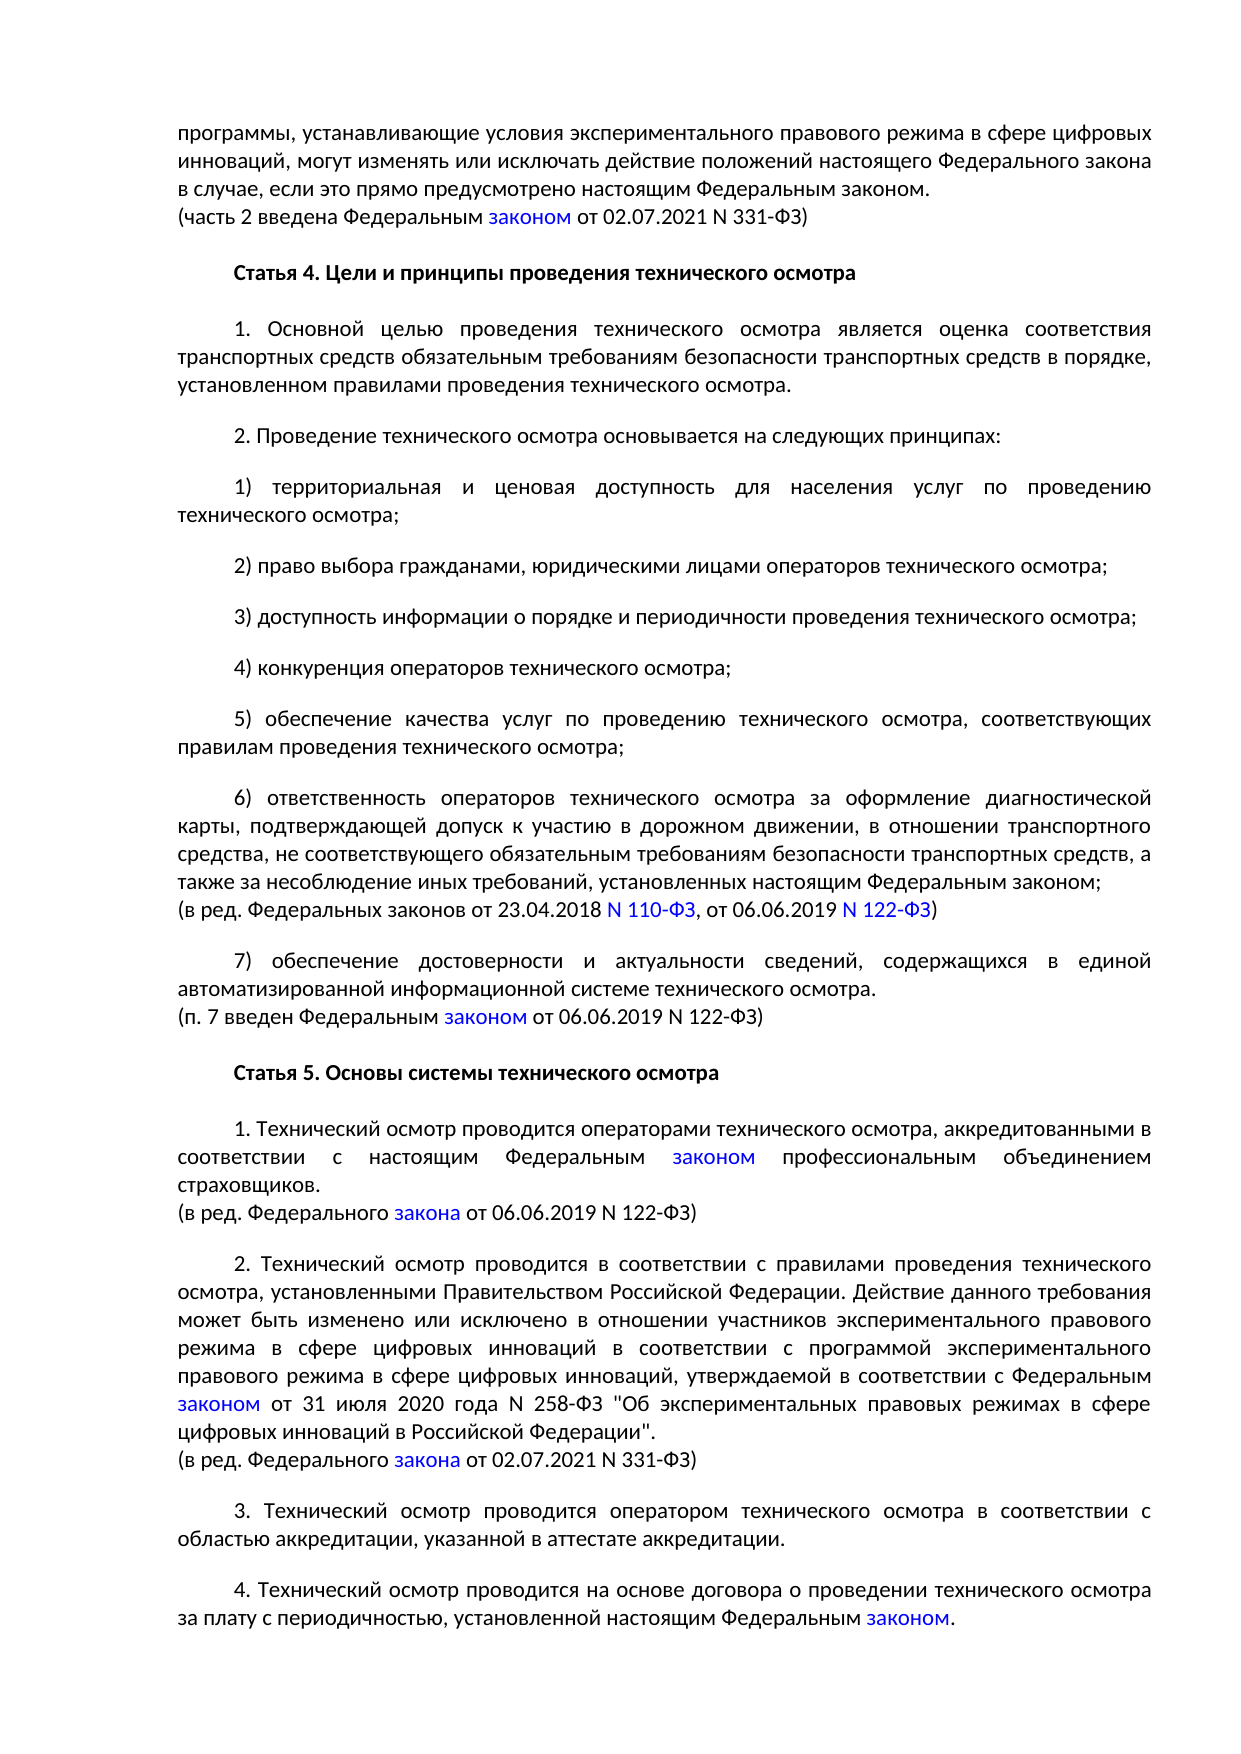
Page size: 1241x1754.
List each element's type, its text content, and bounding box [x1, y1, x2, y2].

text 1. Технический осмотр проводится операторами технического осмотра, аккредитованными в соответствии с настоящим Федеральным законом профессиональным объединением страховщиков. [177, 1114, 1152, 1198]
text 2. Проведение технического осмотра основывается на следующих принципах: [177, 421, 1152, 449]
text (часть 2 введена Федеральным законом от 02.07.2021 N 331-ФЗ) [177, 202, 1152, 230]
text 1) территориальная и ценовая доступность для населения услуг по проведению технического осмотра; [177, 472, 1152, 528]
text (в ред. Федерального закона от 06.06.2019 N 122-ФЗ) [177, 1198, 1152, 1226]
text 1. Основной целью проведения технического осмотра является оценка соответствия транспортных средств обязательным требованиям безопасности транспортных средств в порядке, установленном правилами проведения технического осмотра. [177, 314, 1152, 398]
text 7) обеспечение достоверности и актуальности сведений, содержащихся в единой автоматизированной информационной системе технического осмотра. [177, 946, 1152, 1002]
text 2) право выбора гражданами, юридическими лицами операторов технического осмотра; [177, 551, 1152, 579]
text (в ред. Федеральных законов от 23.04.2018 N 110-ФЗ, от 06.06.2019 N 122-ФЗ) [177, 895, 1152, 923]
text 2. Технический осмотр проводится в соответствии с правилами проведения технического осмотра, установленными Правительством Российской Федерации. Действие данного требования может быть изменено или исключено в отношении участников экспериментального правового режима в сфере цифровых инноваций в соответствии с программой экспериментального правового режима в сфере цифровых инноваций, утверждаемой в соответствии с Федеральным законом от 31 июля 2020 года N 258-ФЗ "Об экспериментальных правовых режимах в сфере цифровых инноваций в Российской Федерации". [177, 1249, 1152, 1445]
text (в ред. Федерального закона от 02.07.2021 N 331-ФЗ) [177, 1445, 1152, 1473]
text 3. Технический осмотр проводится оператором технического осмотра в соответствии с областью аккредитации, указанной в аттестате аккредитации. [177, 1496, 1152, 1552]
text (п. 7 введен Федеральным законом от 06.06.2019 N 122-ФЗ) [177, 1002, 1152, 1030]
text 6) ответственность операторов технического осмотра за оформление диагностической карты, подтверждающей допуск к участию в дорожном движении, в отношении транспортного средства, не соответствующего обязательным требованиям безопасности транспортных средств, а также за несоблюдение иных требований, установленных настоящим Федеральным законом; [177, 783, 1152, 895]
text 4) конкуренция операторов технического осмотра; [177, 653, 1152, 681]
text 4. Технический осмотр проводится на основе договора о проведении технического осмотра за плату с периодичностью, установленной настоящим Федеральным законом. [177, 1575, 1152, 1631]
title Статья 4. Цели и принципы проведения технического осмотра [177, 258, 1152, 286]
title Статья 5. Основы системы технического осмотра [177, 1058, 1152, 1086]
text 3) доступность информации о порядке и периодичности проведения технического осмотра; [177, 602, 1152, 630]
text 5) обеспечение качества услуг по проведению технического осмотра, соответствующих правилам проведения технического осмотра; [177, 704, 1152, 760]
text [177, 118, 1152, 202]
